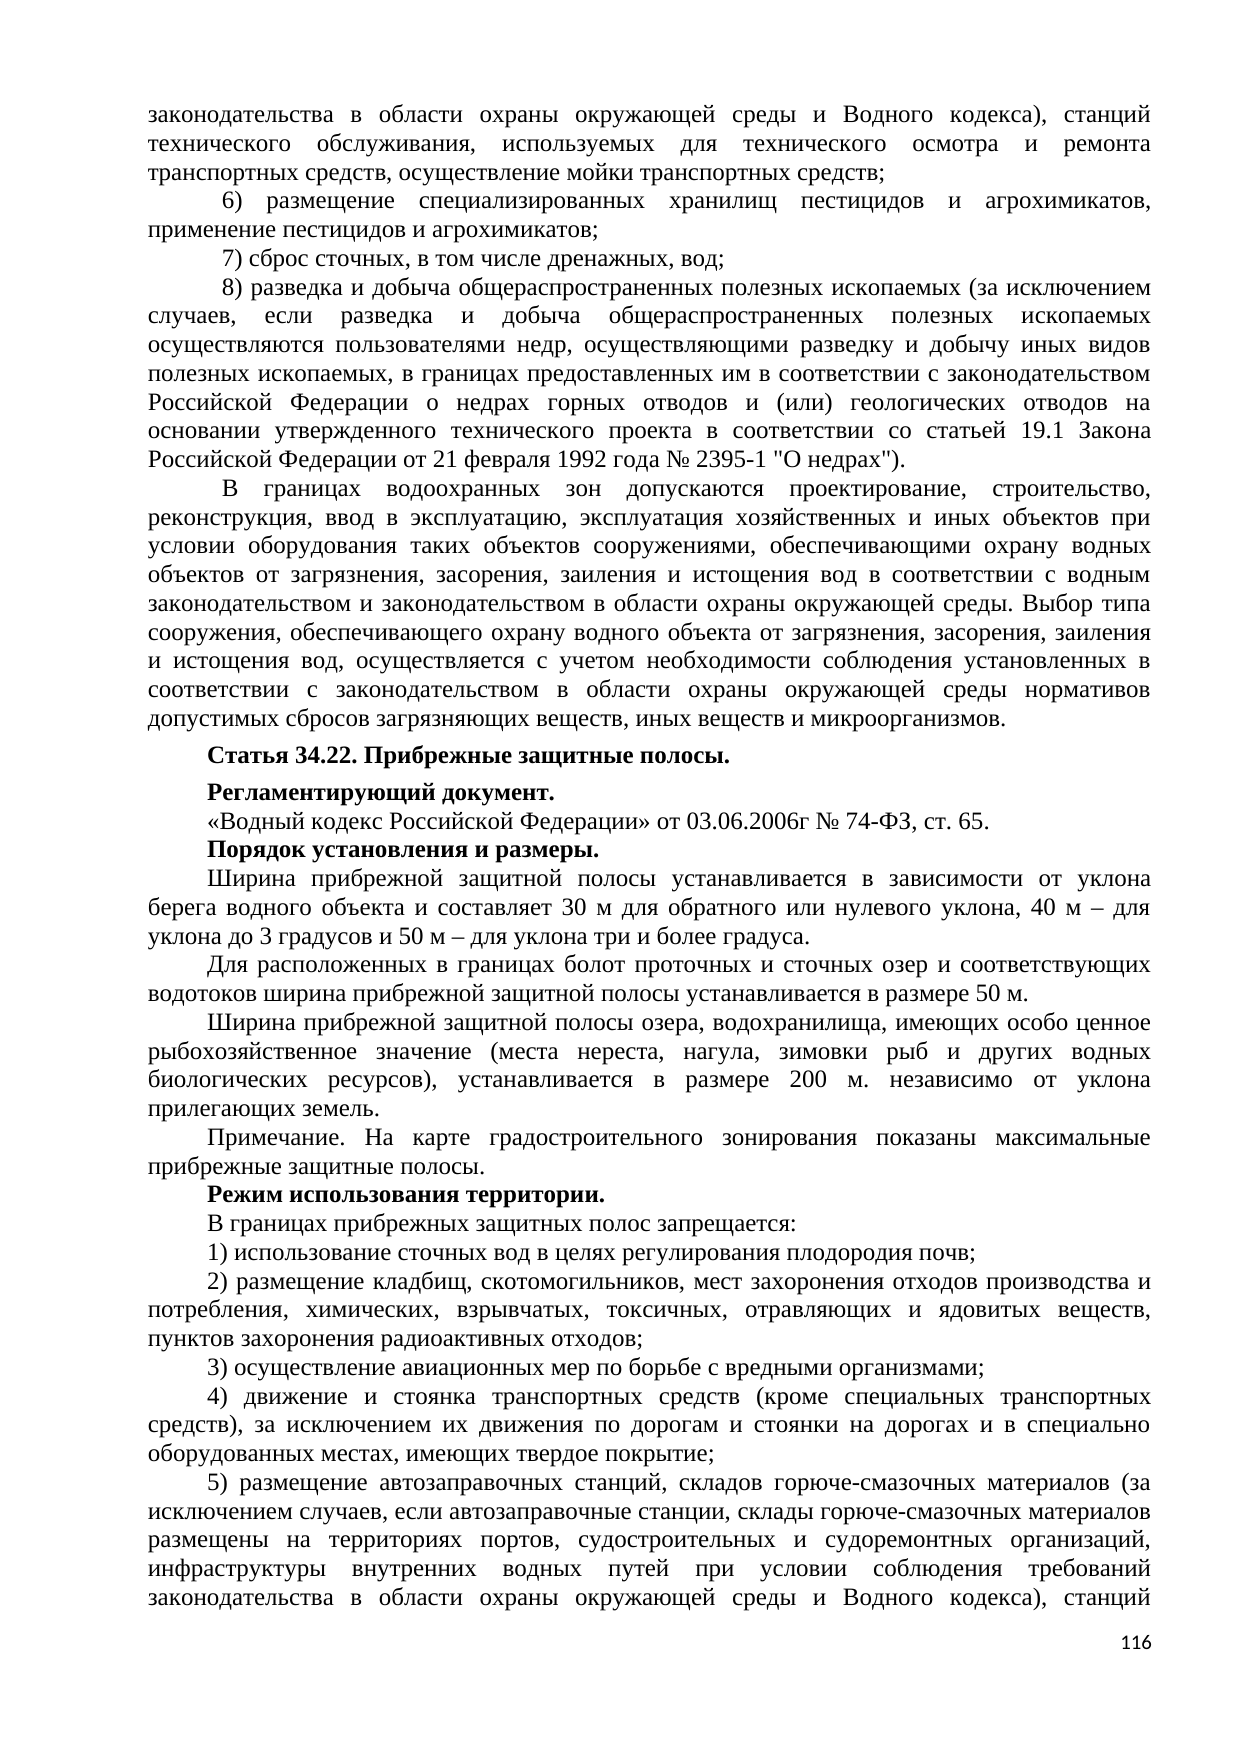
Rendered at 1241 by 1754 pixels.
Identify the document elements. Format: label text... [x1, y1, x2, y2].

text 4) движение и стоянка транспортных средств (кроме специальных транспортных средств), за исключением их движения по дорогам и стоянки на дорогах и в специально оборудованных местах, имеющих твердое покрытие; [148, 1381, 1152, 1467]
text Порядок установления и размеры. [148, 834, 1152, 863]
text Режим использования территории. [148, 1179, 1152, 1208]
text Ширина прибрежной защитной полосы устанавливается в зависимости от уклона берега водного объекта и составляет для обратного или нулевого уклона, – для уклона до 3 градусов и – для уклона три и более градуса. [148, 863, 1152, 949]
text Примечание. На карте градостроительного зонирования показаны максимальные прибрежные защитные полосы. [148, 1122, 1152, 1179]
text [148, 99, 1152, 185]
text 7) сброс сточных, в том числе дренажных, вод; [148, 243, 1152, 272]
text 6) размещение специализированных хранилищ пестицидов и агрохимикатов, применение пестицидов и агрохимикатов; [148, 185, 1152, 243]
text Регламентирующий документ. [148, 777, 1152, 806]
text В границах прибрежных защитных полос запрещается: [148, 1208, 1152, 1237]
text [148, 1467, 1152, 1611]
text Для расположенных в границах болот проточных и сточных озер и соответствующих водотоков ширина прибрежной защитной полосы устанавливается в размере . [148, 949, 1152, 1007]
text 3) осуществление авиационных мер по борьбе с вредными организмами; [148, 1352, 1152, 1381]
text Статья 34.22. Прибрежные защитные полосы. [148, 740, 1152, 769]
text 1) использование сточных вод в целях регулирования плодородия почв; [148, 1237, 1152, 1266]
text Ширина прибрежной защитной полосы озера, водохранилища, имеющих особо ценное рыбохозяйственное значение (места нереста, нагула, зимовки рыб и других водных биологических ресурсов), устанавливается в размере . независимо от уклона прилегающих земель. [148, 1007, 1152, 1122]
text В границах водоохранных зон допускаются проектирование, строительство, реконструкция, ввод в эксплуатацию, эксплуатация хозяйственных и иных объектов при условии оборудования таких объектов сооружениями, обеспечивающими охрану водных объектов от загрязнения, засорения, заиления и истощения вод в соответствии с водным законодательством и законодательством в области охраны окружающей среды. Выбор типа сооружения, обеспечивающего охрану водного объекта от загрязнения, засорения, заиления и истощения вод, осуществляется с учетом необходимости соблюдения установленных в соответствии с законодательством в области охраны окружающей среды нормативов допустимых сбросов загрязняющих веществ, иных веществ и микроорганизмов. [148, 473, 1152, 732]
text 8) разведка и добыча общераспространенных полезных ископаемых (за исключением случаев, если разведка и добыча общераспространенных полезных ископаемых осуществляются пользователями недр, осуществляющими разведку и добычу иных видов полезных ископаемых, в границах предоставленных им в соответствии с законодательством Российской Федерации о недрах горных отводов и (или) геологических отводов на основании утвержденного технического проекта в соответствии со статьей 19.1 Закона Российской Федерации от 21 февраля 1992 года № 2395-1 "О недрах"). [148, 272, 1152, 473]
text «Водный кодекс Российской Федерации» от 03.06.2006г № 74-ФЗ, ст. 65. [148, 806, 1152, 834]
text 2) размещение кладбищ, скотомогильников, мест захоронения отходов производства и потребления, химических, взрывчатых, токсичных, отравляющих и ядовитых веществ, пунктов захоронения радиоактивных отходов; [148, 1266, 1152, 1352]
